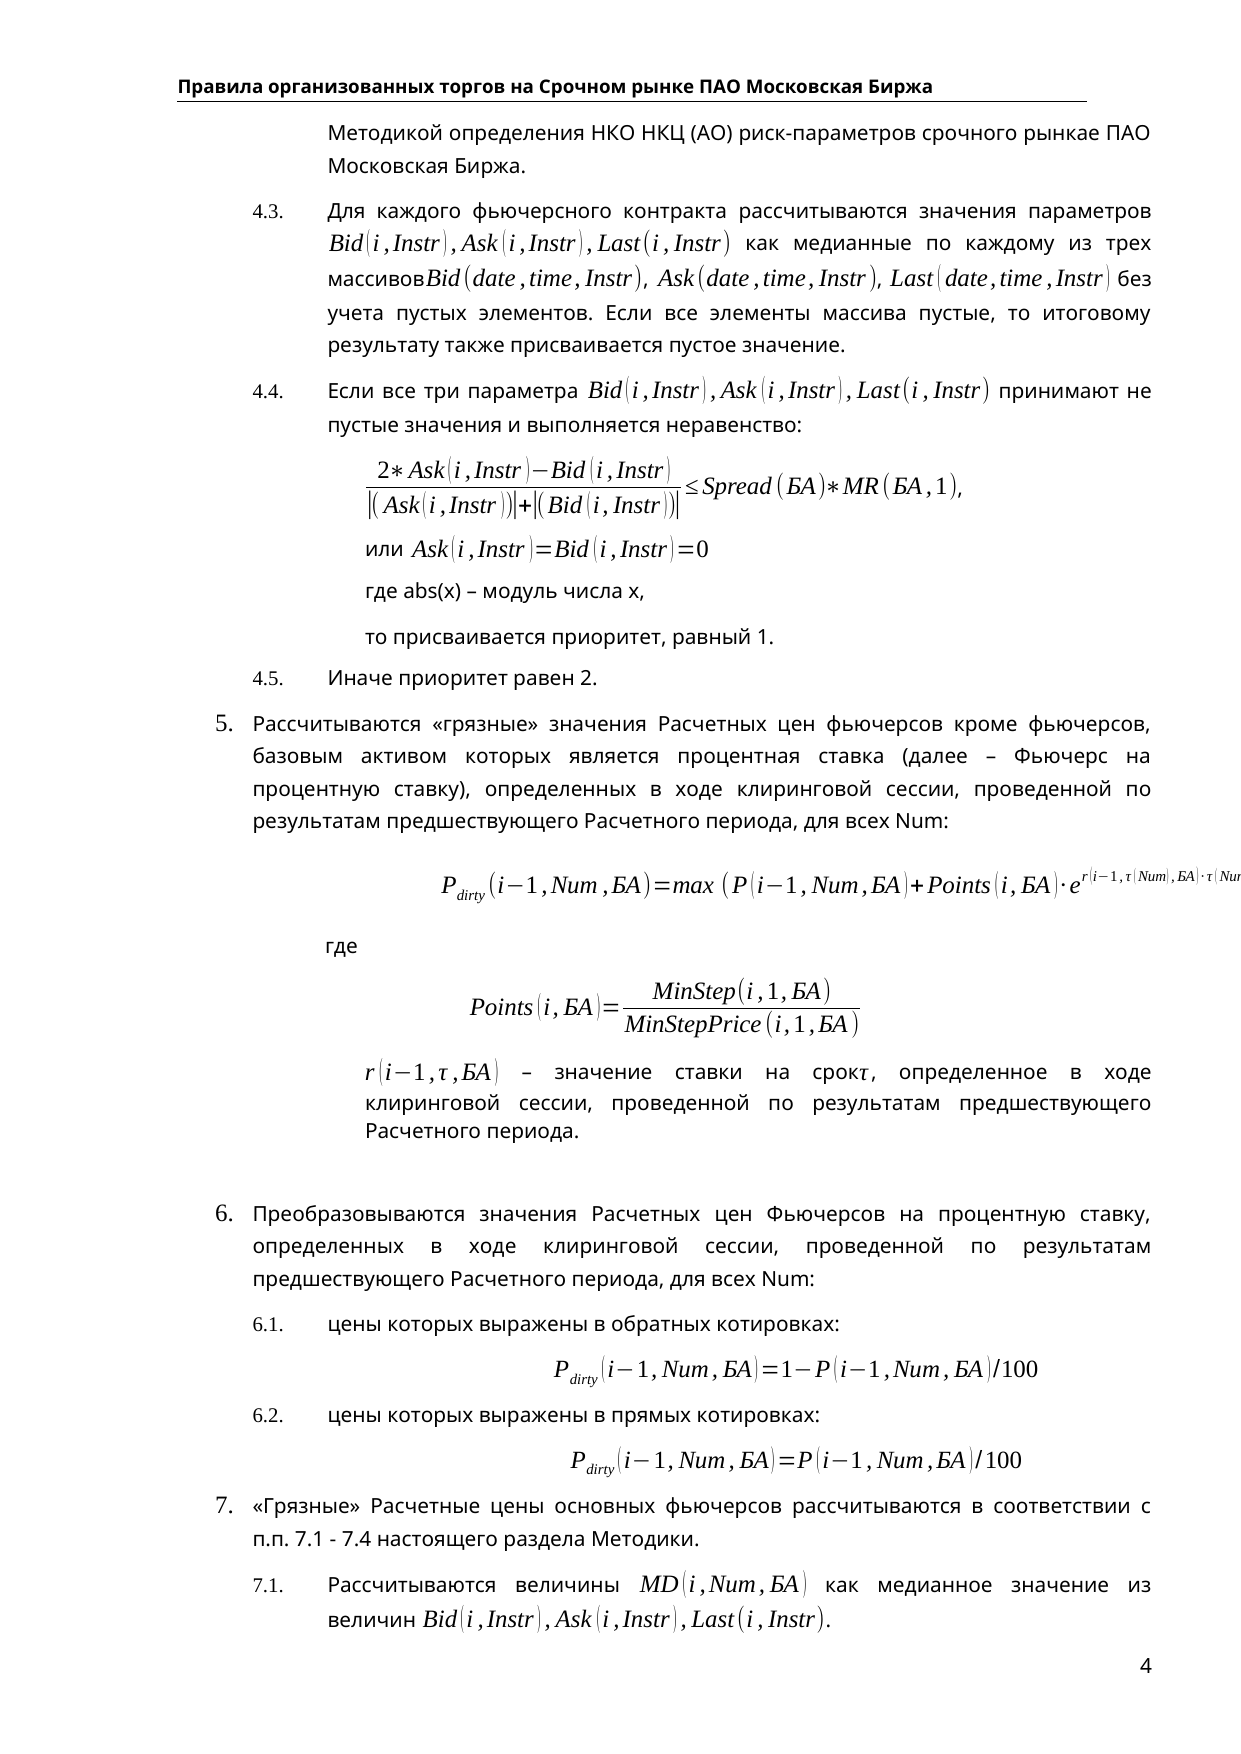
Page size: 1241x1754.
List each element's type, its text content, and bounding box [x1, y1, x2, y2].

list Иначе приоритет равен 2. [252, 663, 1152, 691]
list или [365, 533, 1152, 564]
list , [365, 456, 1152, 521]
list цены которых выражены в прямых котировках: [252, 1400, 1152, 1428]
text где [251, 932, 1152, 960]
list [252, 118, 1152, 179]
list то присваивается приоритет, равный 1. [365, 622, 1152, 650]
list Преобразовываются значения Расчетных цен Фьючерсов на процентную ставку, определенных в ходе клиринговой сессии, проведенной по результатам предшествующего Расчетного периода, для всех Num: [215, 1198, 1152, 1293]
list Рассчитываются «грязные» значения Расчетных цен фьючерсов кроме фьючерсов, базовым активом которых является процентная ставка (далее – Фьючерс на процентную ставку), определенных в ходе клиринговой сессии, проведенной по результатам предшествующего Расчетного периода, для всех Num: [215, 708, 1152, 835]
list Рассчитываются величины как медианное значение из величин . [252, 1569, 1152, 1635]
text где abs(x) – модуль числа x, [291, 577, 1152, 605]
list «Грязные» Расчетные цены основных фьючерсов рассчитываются в соответствии с п.п. 7.1 - 7.4 настоящего раздела Методики. [215, 1490, 1152, 1552]
list Для каждого фьючерсного контракта рассчитываются значения параметров как медианные по каждому из трех массивов, , без учета пустых элементов. Если все элементы массива пустые, то итоговому результату также присваивается пустое значение. [252, 196, 1152, 359]
list Если все три параметра принимают не пустые значения и выполняется неравенство: [252, 375, 1152, 439]
list – значение ставки на срок, определенное в ходе клиринговой сессии, проведенной по результатам предшествующего Расчетного периода. [365, 1057, 1152, 1144]
list цены которых выражены в обратных котировках: [252, 1309, 1152, 1338]
